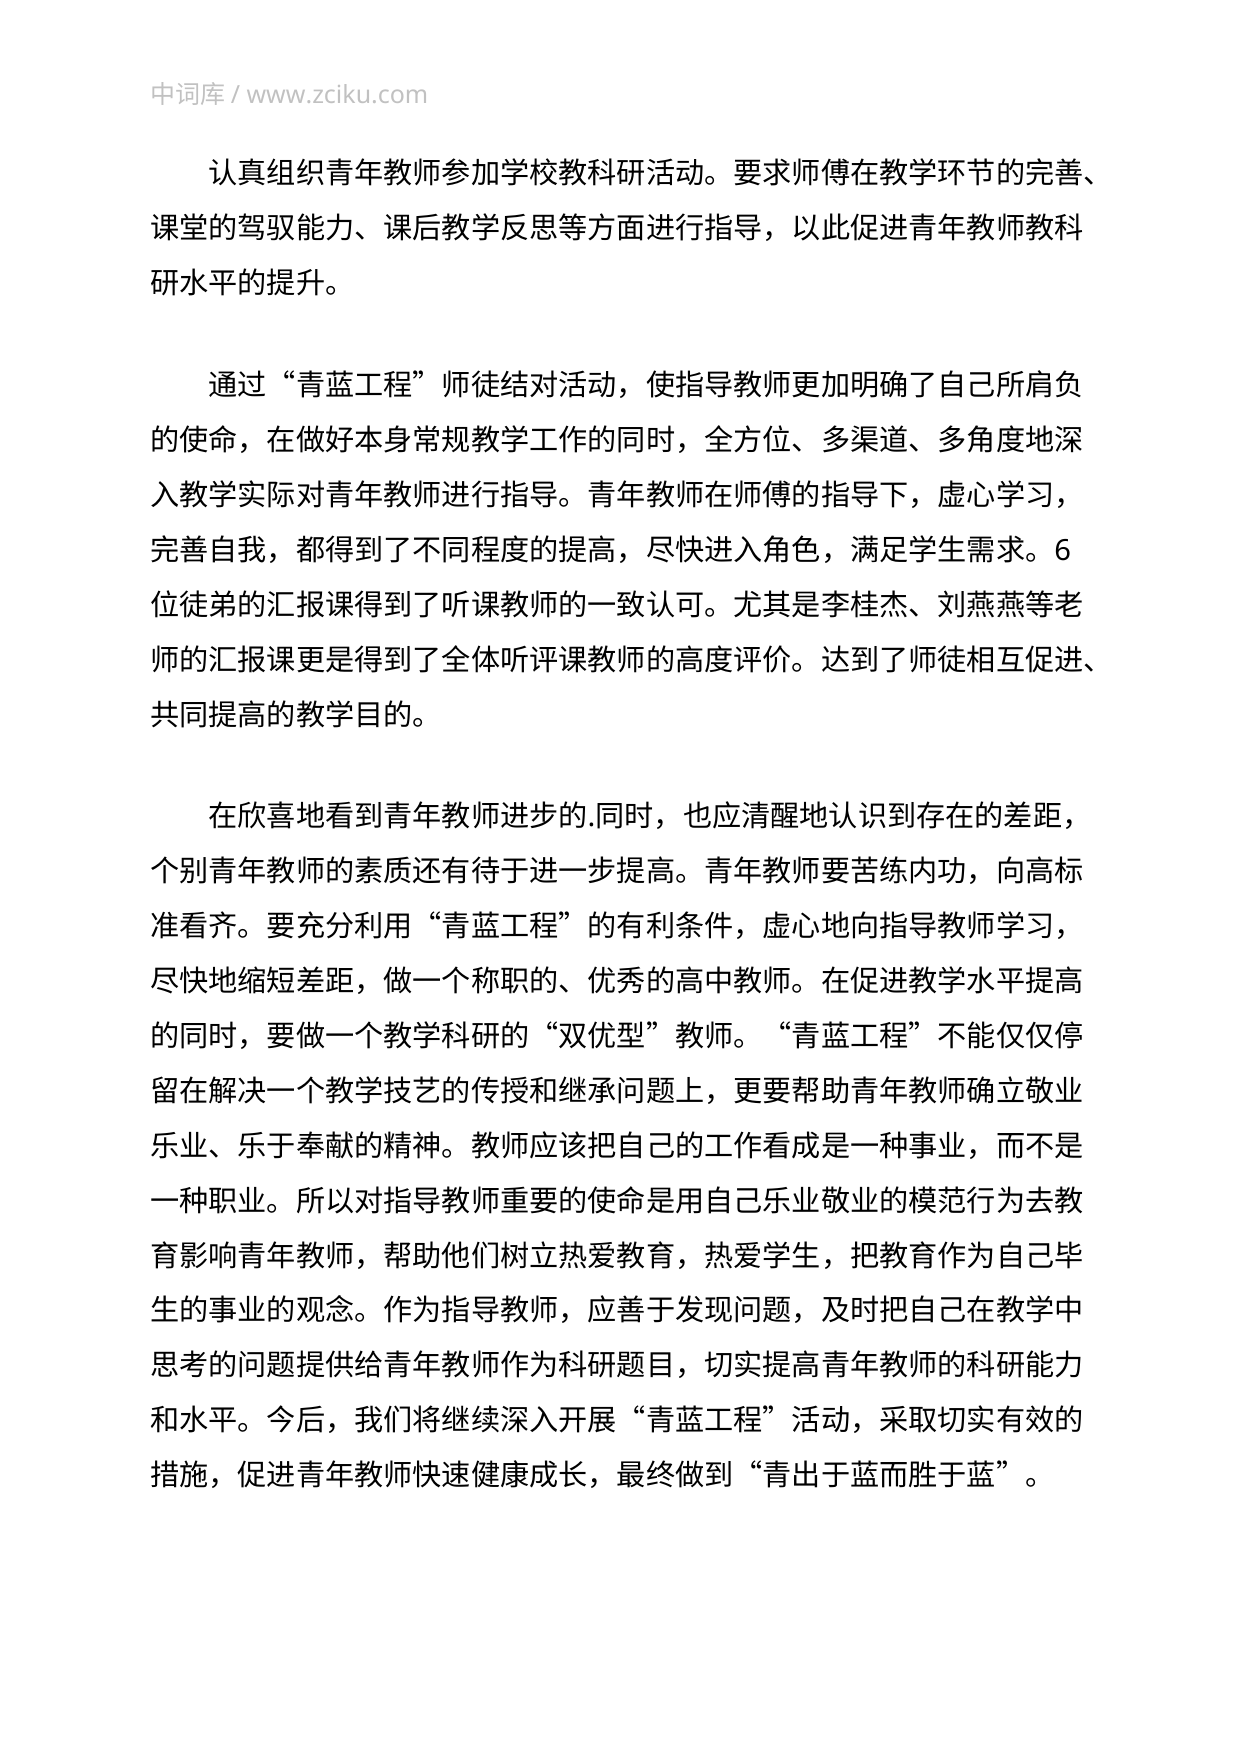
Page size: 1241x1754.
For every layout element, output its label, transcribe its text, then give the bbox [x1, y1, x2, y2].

text 认真组织青年教师参加学校教科研活动。要求师傅在教学环节的完善、课堂的驾驭能力、课后教学反思等方面进行指导，以此促进青年教师教科研水平的提升。 [150, 150, 1090, 302]
text 通过“青蓝工程”师徒结对活动，使指导教师更加明确了自己所肩负的使命，在做好本身常规教学工作的同时，全方位、多渠道、多角度地深入教学实际对青年教师进行指导。青年教师在师傅的指导下，虚心学习，完善自我，都得到了不同程度的提高，尽快进入角色，满足学生需求。6位徒弟的汇报课得到了听课教师的一致认可。尤其是李桂杰、刘燕燕等老师的汇报课更是得到了全体听评课教师的高度评价。达到了师徒相互促进、共同提高的教学目的。 [150, 362, 1090, 733]
text 在欣喜地看到青年教师进步的.同时，也应清醒地认识到存在的差距，个别青年教师的素质还有待于进一步提高。青年教师要苦练内功，向高标准看齐。要充分利用“青蓝工程”的有利条件，虚心地向指导教师学习，尽快地缩短差距，做一个称职的、优秀的高中教师。在促进教学水平提高的同时，要做一个教学科研的“双优型”教师。“青蓝工程”不能仅仅停留在解决一个教学技艺的传授和继承问题上，更要帮助青年教师确立敬业乐业、乐于奉献的精神。教师应该把自己的工作看成是一种事业，而不是一种职业。所以对指导教师重要的使命是用自己乐业敬业的模范行为去教育影响青年教师，帮助他们树立热爱教育，热爱学生，把教育作为自己毕生的事业的观念。作为指导教师，应善于发现问题，及时把自己在教学中思考的问题提供给青年教师作为科研题目，切实提高青年教师的科研能力和水平。今后，我们将继续深入开展“青蓝工程”活动，采取切实有效的措施，促进青年教师快速健康成长，最终做到“青出于蓝而胜于蓝”。 [150, 793, 1090, 1494]
